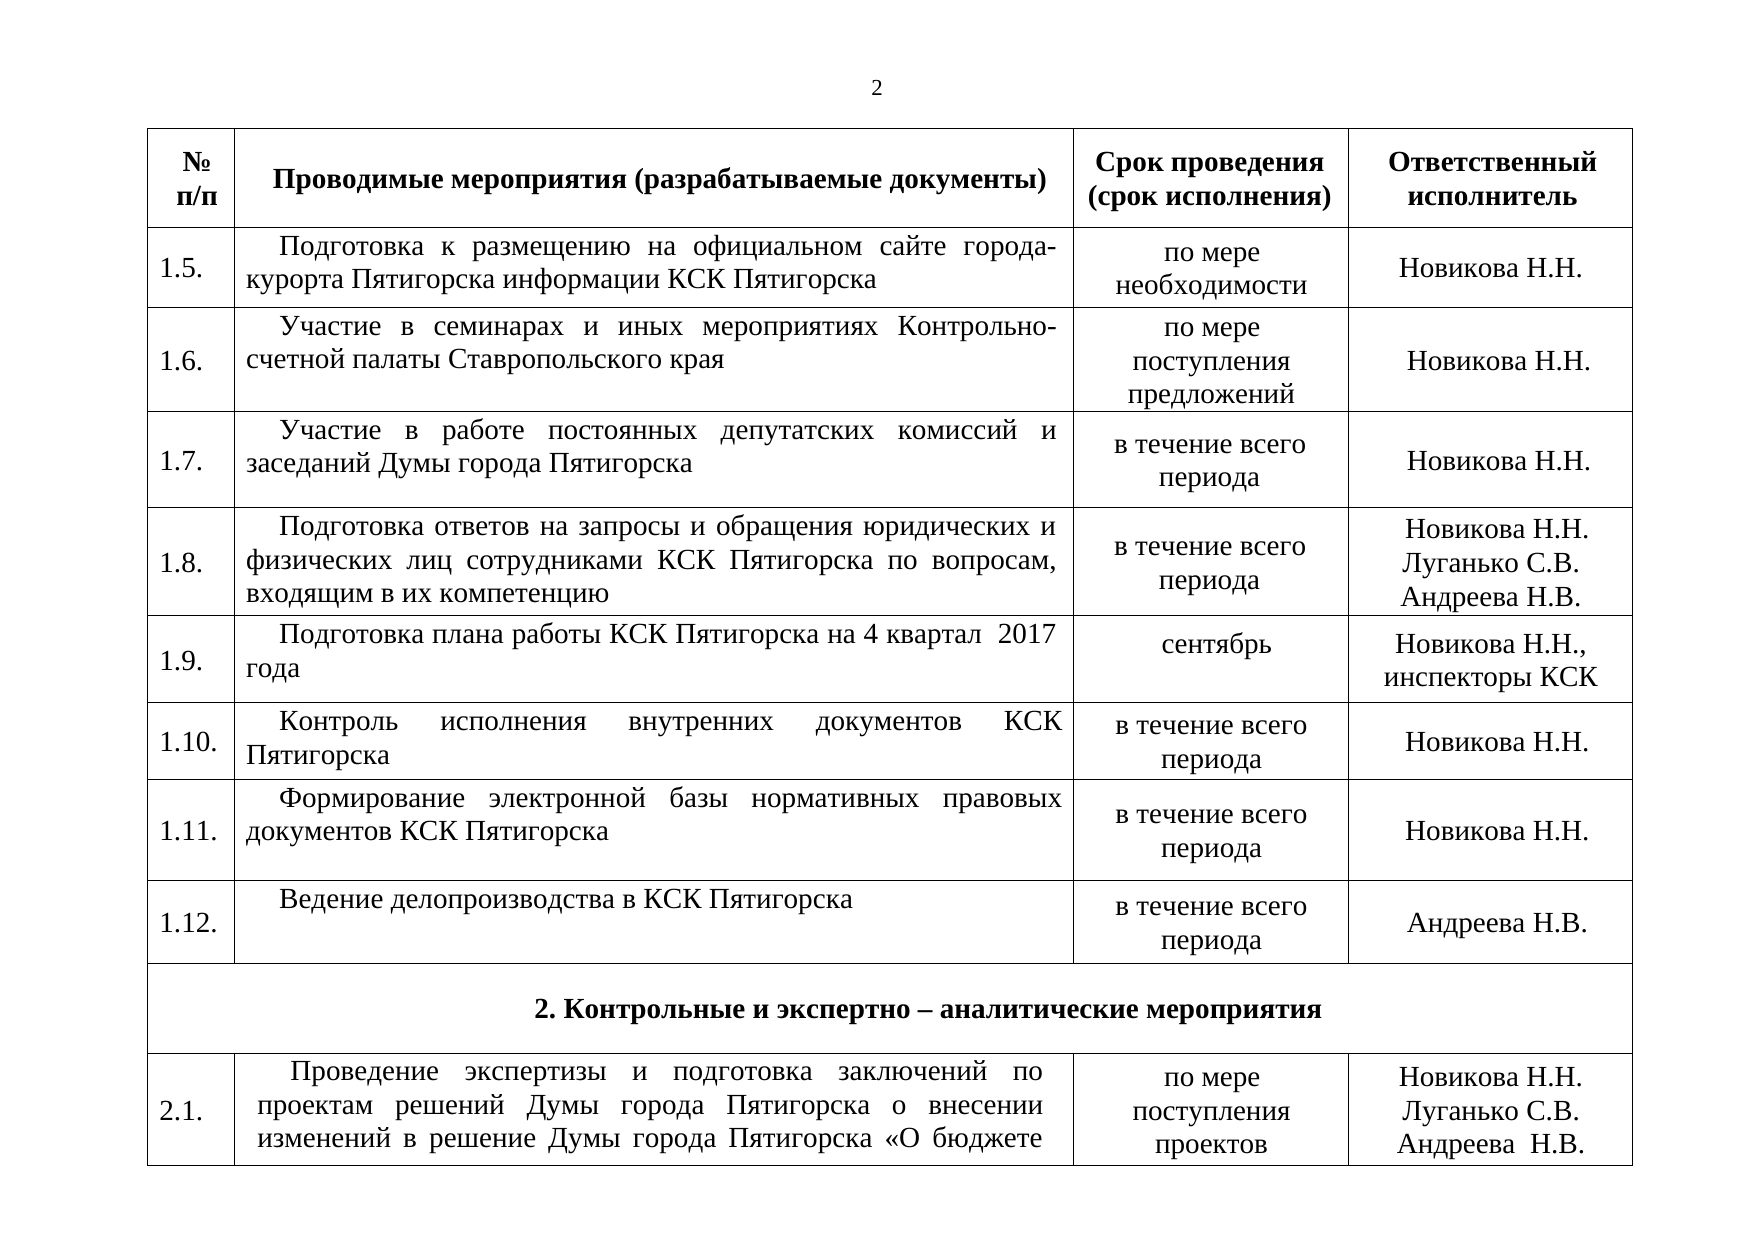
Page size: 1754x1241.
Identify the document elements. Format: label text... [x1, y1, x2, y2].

table_header № п/п [148, 129, 234, 227]
table_cell 1.8. [148, 508, 234, 615]
table_cell Новикова Н.Н. [1349, 780, 1632, 880]
table_header Ответственный исполнитель [1349, 129, 1632, 227]
table_cell 2.1. [148, 1054, 234, 1165]
table_cell Участие в семинарах и иных мероприятиях Контрольно-счетной палаты Ставропольского края [235, 308, 1073, 411]
table_cell в течение всего периода [1074, 508, 1348, 615]
table_cell Андреева Н.В. [1349, 881, 1632, 963]
table_cell по мере необходимости [1074, 228, 1348, 307]
table_cell 1.5. [148, 228, 234, 307]
table_cell по мере поступления предложений [1074, 308, 1348, 411]
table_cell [1349, 1054, 1632, 1165]
table_cell Новикова Н.Н. [1349, 412, 1632, 507]
table_cell Подготовка ответов на запросы и обращения юридических и физических лиц сотрудниками КСК Пятигорска по вопросам, входящим в их компетенцию [235, 508, 1073, 615]
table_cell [235, 1054, 1073, 1165]
table_cell 1.7. [148, 412, 234, 507]
table_cell 1.10. [148, 703, 234, 779]
table_cell Подготовка плана работы КСК Пятигорска на 4 квартал 2017 года [235, 616, 1073, 702]
table_cell Новикова Н.Н., инспекторы КСК [1349, 616, 1632, 702]
table_cell 2. Контрольные и экспертно – аналитические мероприятия [148, 964, 1632, 1052]
table_cell Участие в работе постоянных депутатских комиссий и заседаний Думы города Пятигорска [235, 412, 1073, 507]
table_cell Новикова Н.Н. Луганько С.В. Андреева Н.В. [1349, 508, 1632, 615]
table_cell в течение всего периода [1074, 780, 1348, 880]
table_cell по мере поступления проектов [1074, 1054, 1348, 1165]
table_header Срок проведения (срок исполнения) [1074, 129, 1348, 227]
table_cell в течение всего периода [1074, 881, 1348, 963]
table_cell сентябрь [1074, 616, 1348, 702]
table_cell Ведение делопроизводства в КСК Пятигорска [235, 881, 1073, 963]
table_cell в течение всего периода [1074, 703, 1348, 779]
table_header Проводимые мероприятия (разрабатываемые документы) [235, 129, 1073, 227]
table_cell 1.12. [148, 881, 234, 963]
table_cell в течение всего периода [1074, 412, 1348, 507]
table_cell Формирование электронной базы нормативных правовых документов КСК Пятигорска [235, 780, 1073, 880]
table_cell 1.9. [148, 616, 234, 702]
table_cell Новикова Н.Н. [1349, 228, 1632, 307]
table_cell 1.6. [148, 308, 234, 411]
table_cell 1.11. [148, 780, 234, 880]
table_cell Контроль исполнения внутренних документов КСК Пятигорска [235, 703, 1073, 779]
table_cell Новикова Н.Н. [1349, 703, 1632, 779]
table_cell Новикова Н.Н. [1349, 308, 1632, 411]
table_cell Подготовка к размещению на официальном сайте города-курорта Пятигорска информации КСК Пятигорска [235, 228, 1073, 307]
